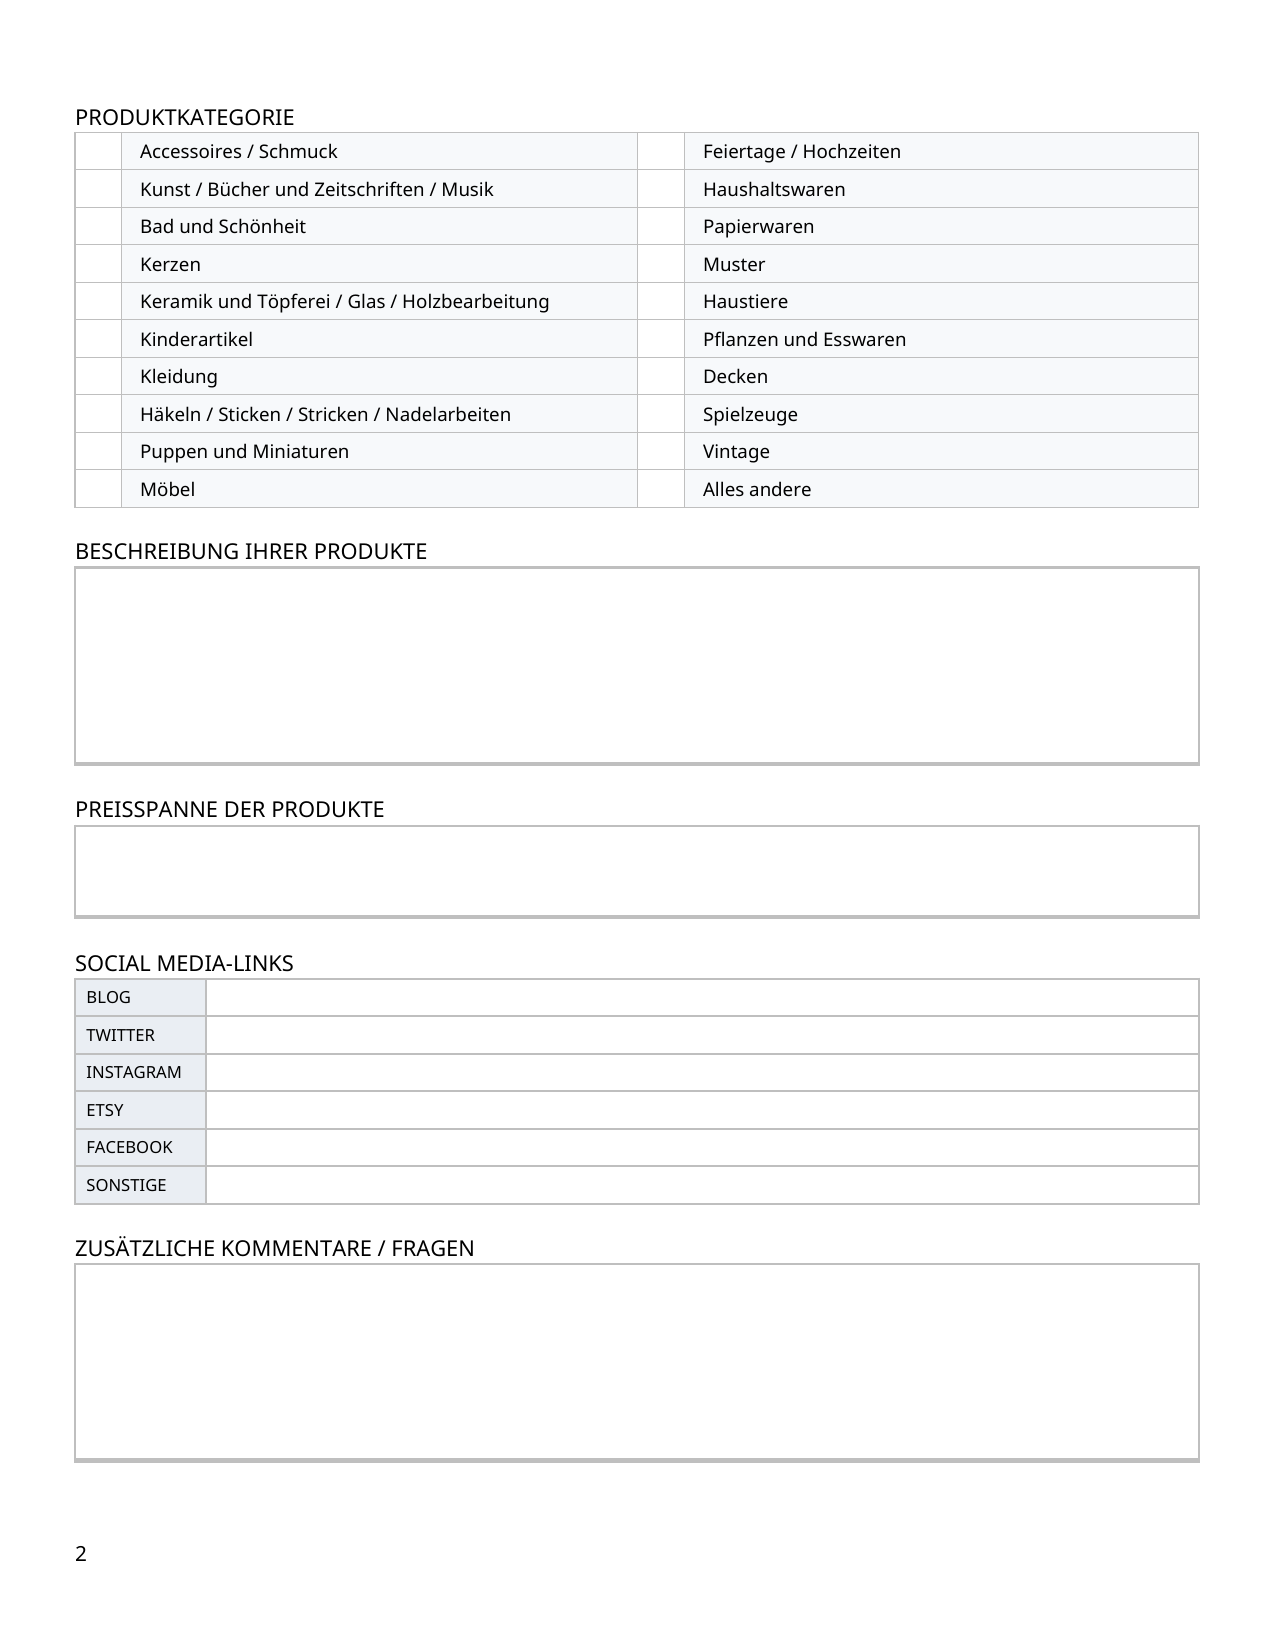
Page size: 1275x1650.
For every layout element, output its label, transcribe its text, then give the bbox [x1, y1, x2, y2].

table_cell TWITTER [76, 1017, 205, 1053]
table_cell Pflanzen und Esswaren [685, 320, 1198, 357]
table_cell Möbel [122, 470, 637, 507]
table_cell [76, 283, 121, 319]
table_cell BLOG [76, 980, 205, 1015]
table_cell [207, 1055, 1198, 1090]
table_cell Keramik und Töpferei / Glas / Holzbearbeitung [122, 283, 637, 319]
table_cell [207, 1092, 1198, 1128]
table_cell [76, 827, 1198, 914]
table_header BESCHREIBUNG IHRER PRODUKTE [75, 536, 1199, 566]
table_cell Haushaltswaren [685, 170, 1198, 207]
table_cell INSTAGRAM [76, 1055, 205, 1090]
table_cell [638, 133, 684, 169]
table_cell [638, 208, 684, 244]
table_cell [638, 245, 684, 282]
table_header PREISSPANNE DER PRODUKTE [75, 795, 1199, 824]
table_cell Alles andere [685, 470, 1198, 507]
table_cell [207, 980, 1198, 1015]
table_cell [76, 133, 121, 169]
table_cell Decken [685, 358, 1198, 394]
table_cell [638, 170, 684, 207]
table_cell FACEBOOK [76, 1130, 205, 1165]
table_header SOCIAL MEDIA-LINKS [75, 948, 1199, 978]
table_cell [76, 433, 121, 469]
table_cell [76, 170, 121, 207]
table_cell Papierwaren [685, 208, 1198, 244]
table_cell [207, 1130, 1198, 1165]
table_cell [638, 283, 684, 319]
table_cell [76, 358, 121, 394]
table_cell Accessoires / Schmuck [122, 133, 637, 169]
table_cell Feiertage / Hochzeiten [685, 133, 1198, 169]
table_cell Kleidung [122, 358, 637, 394]
table_cell Spielzeuge [685, 395, 1198, 432]
table_cell ETSY [76, 1092, 205, 1128]
table_header PRODUKTKATEGORIE [75, 102, 1199, 132]
table_cell [638, 470, 684, 507]
table_cell Kunst / Bücher und Zeitschriften / Musik [122, 170, 637, 207]
table_cell [76, 1265, 1198, 1458]
table_cell [638, 358, 684, 394]
table_cell Kerzen [122, 245, 637, 282]
table_cell [76, 320, 121, 357]
table_cell Bad und Schönheit [122, 208, 637, 244]
table_cell [638, 320, 684, 357]
table_cell [207, 1017, 1198, 1053]
table_cell Haustiere [685, 283, 1198, 319]
table_cell [638, 433, 684, 469]
table_cell [76, 395, 121, 432]
table_cell Häkeln / Sticken / Stricken / Nadelarbeiten [122, 395, 637, 432]
table_cell [76, 569, 1198, 761]
table_cell [638, 395, 684, 432]
table_cell Muster [685, 245, 1198, 282]
table_cell Kinderartikel [122, 320, 637, 357]
table_cell Vintage [685, 433, 1198, 469]
table_cell Puppen und Miniaturen [122, 433, 637, 469]
table_cell [76, 470, 121, 507]
table_cell [76, 245, 121, 282]
table_cell [76, 208, 121, 244]
table_cell SONSTIGE [76, 1167, 205, 1203]
table_header ZUSÄTZLICHE KOMMENTARE / FRAGEN [75, 1233, 1199, 1263]
table_cell [207, 1167, 1198, 1203]
